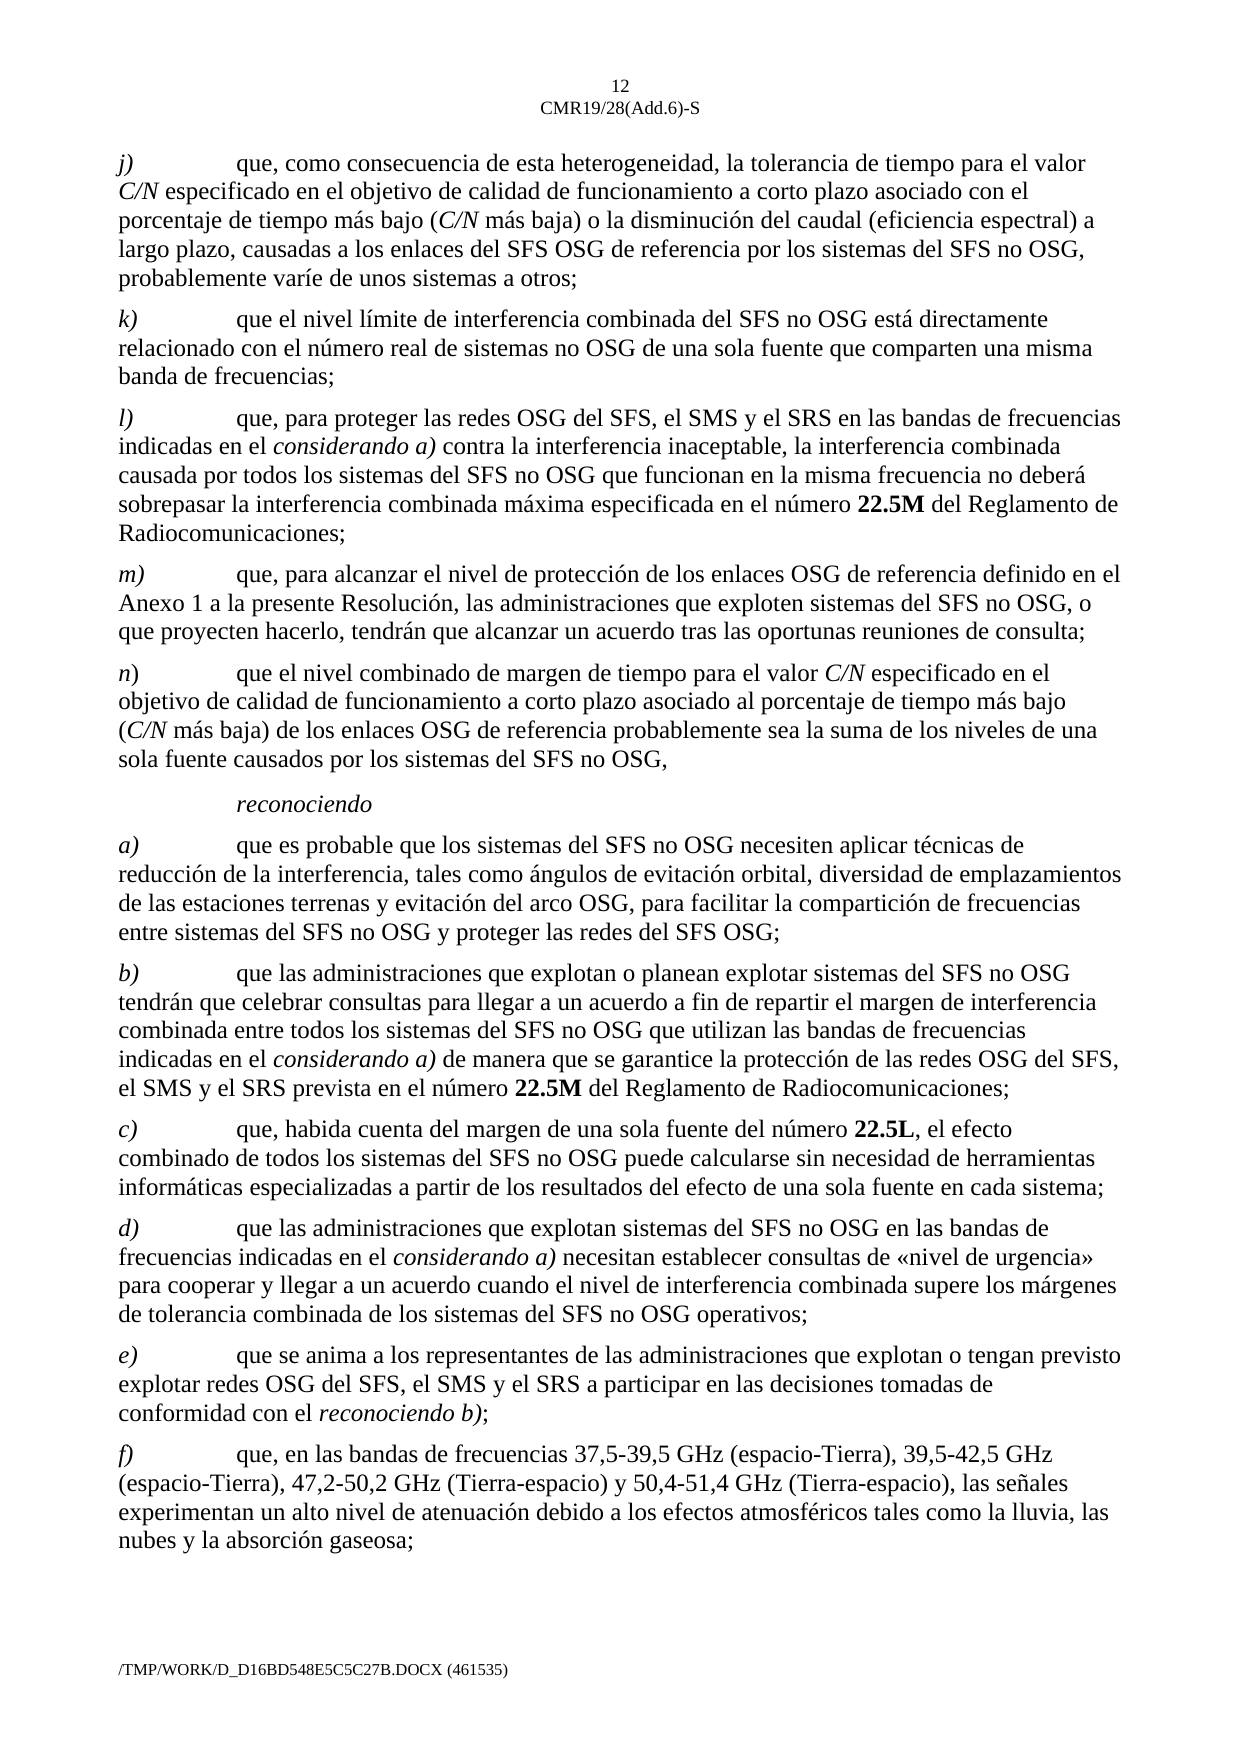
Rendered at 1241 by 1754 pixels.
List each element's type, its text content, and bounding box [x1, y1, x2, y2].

text reconociendo [236, 789, 1122, 818]
text c) que, habida cuenta del margen de una sola fuente del número 22.5L, el efecto combinado de todos los sistemas del SFS no OSG puede calcularse sin necesidad de herramientas informáticas especializadas a partir de los resultados del efecto de una sola fuente en cada sistema; [118, 1114, 1122, 1201]
text n) que el nivel combinado de margen de tiempo para el valor C/N especificado en el objetivo de calidad de funcionamiento a corto plazo asociado al porcentaje de tiempo más bajo (C/N más baja) de los enlaces OSG de referencia probablemente sea la suma de los niveles de una sola fuente causados por los sistemas del SFS no OSG, [118, 658, 1122, 773]
text d) que las administraciones que explotan sistemas del SFS no OSG en las bandas de frecuencias indicadas en el considerando a) necesitan establecer consultas de «nivel de urgencia» para cooperar y llegar a un acuerdo cuando el nivel de interferencia combinada supere los márgenes de tolerancia combinada de los sistemas del SFS no OSG operativos; [118, 1213, 1122, 1328]
text b) que las administraciones que explotan o planean explotar sistemas del SFS no OSG tendrán que celebrar consultas para llegar a un acuerdo a fin de repartir el margen de interferencia combinada entre todos los sistemas del SFS no OSG que utilizan las bandas de frecuencias indicadas en el considerando a) de manera que se garantice la protección de las redes OSG del SFS, el SMS y el SRS prevista en el número 22.5M del Reglamento de Radiocomunicaciones; [118, 958, 1122, 1102]
text l) que, para proteger las redes OSG del SFS, el SMS y el SRS en las bandas de frecuencias indicadas en el considerando a) contra la interferencia inaceptable, la interferencia combinada causada por todos los sistemas del SFS no OSG que funcionan en la misma frecuencia no deberá sobrepasar la interferencia combinada máxima especificada en el número 22.5M del Reglamento de Radiocomunicaciones; [118, 403, 1122, 546]
text k) que el nivel límite de interferencia combinada del SFS no OSG está directamente relacionado con el número real de sistemas no OSG de una sola fuente que comparten una misma banda de frecuencias; [118, 304, 1122, 390]
text f) que, en las bandas de frecuencias 37,5-39,5 GHz (espacio-Tierra), 39,5-42,5 GHz (espacio-Tierra), 47,2-50,2 GHz (Tierra-espacio) y 50,4-51,4 GHz (Tierra-espacio), las señales experimentan un alto nivel de atenuación debido a los efectos atmosféricos tales como la lluvia, las nubes y la absorción gaseosa; [118, 1439, 1122, 1554]
text a) que es probable que los sistemas del SFS no OSG necesiten aplicar técnicas de reducción de la interferencia, tales como ángulos de evitación orbital, diversidad de emplazamientos de las estaciones terrenas y evitación del arco OSG, para facilitar la compartición de frecuencias entre sistemas del SFS no OSG y proteger las redes del SFS OSG; [118, 831, 1122, 946]
text m) que, para alcanzar el nivel de protección de los enlaces OSG de referencia definido en el Anexo 1 a la presente Resolución, las administraciones que exploten sistemas del SFS no OSG, o que proyecten hacerlo, tendrán que alcanzar un acuerdo tras las oportunas reuniones de consulta; [118, 559, 1122, 645]
text e) que se anima a los representantes de las administraciones que explotan o tengan previsto explotar redes OSG del SFS, el SMS y el SRS a participar en las decisiones tomadas de conformidad con el reconociendo b); [118, 1341, 1122, 1427]
text j) que, como consecuencia de esta heterogeneidad, la tolerancia de tiempo para el valor C/N especificado en el objetivo de calidad de funcionamiento a corto plazo asociado con el porcentaje de tiempo más bajo (C/N más baja) o la disminución del caudal (eficiencia espectral) a largo plazo, causadas a los enlaces del SFS OSG de referencia por los sistemas del SFS no OSG, probablemente varíe de unos sistemas a otros; [118, 148, 1122, 291]
